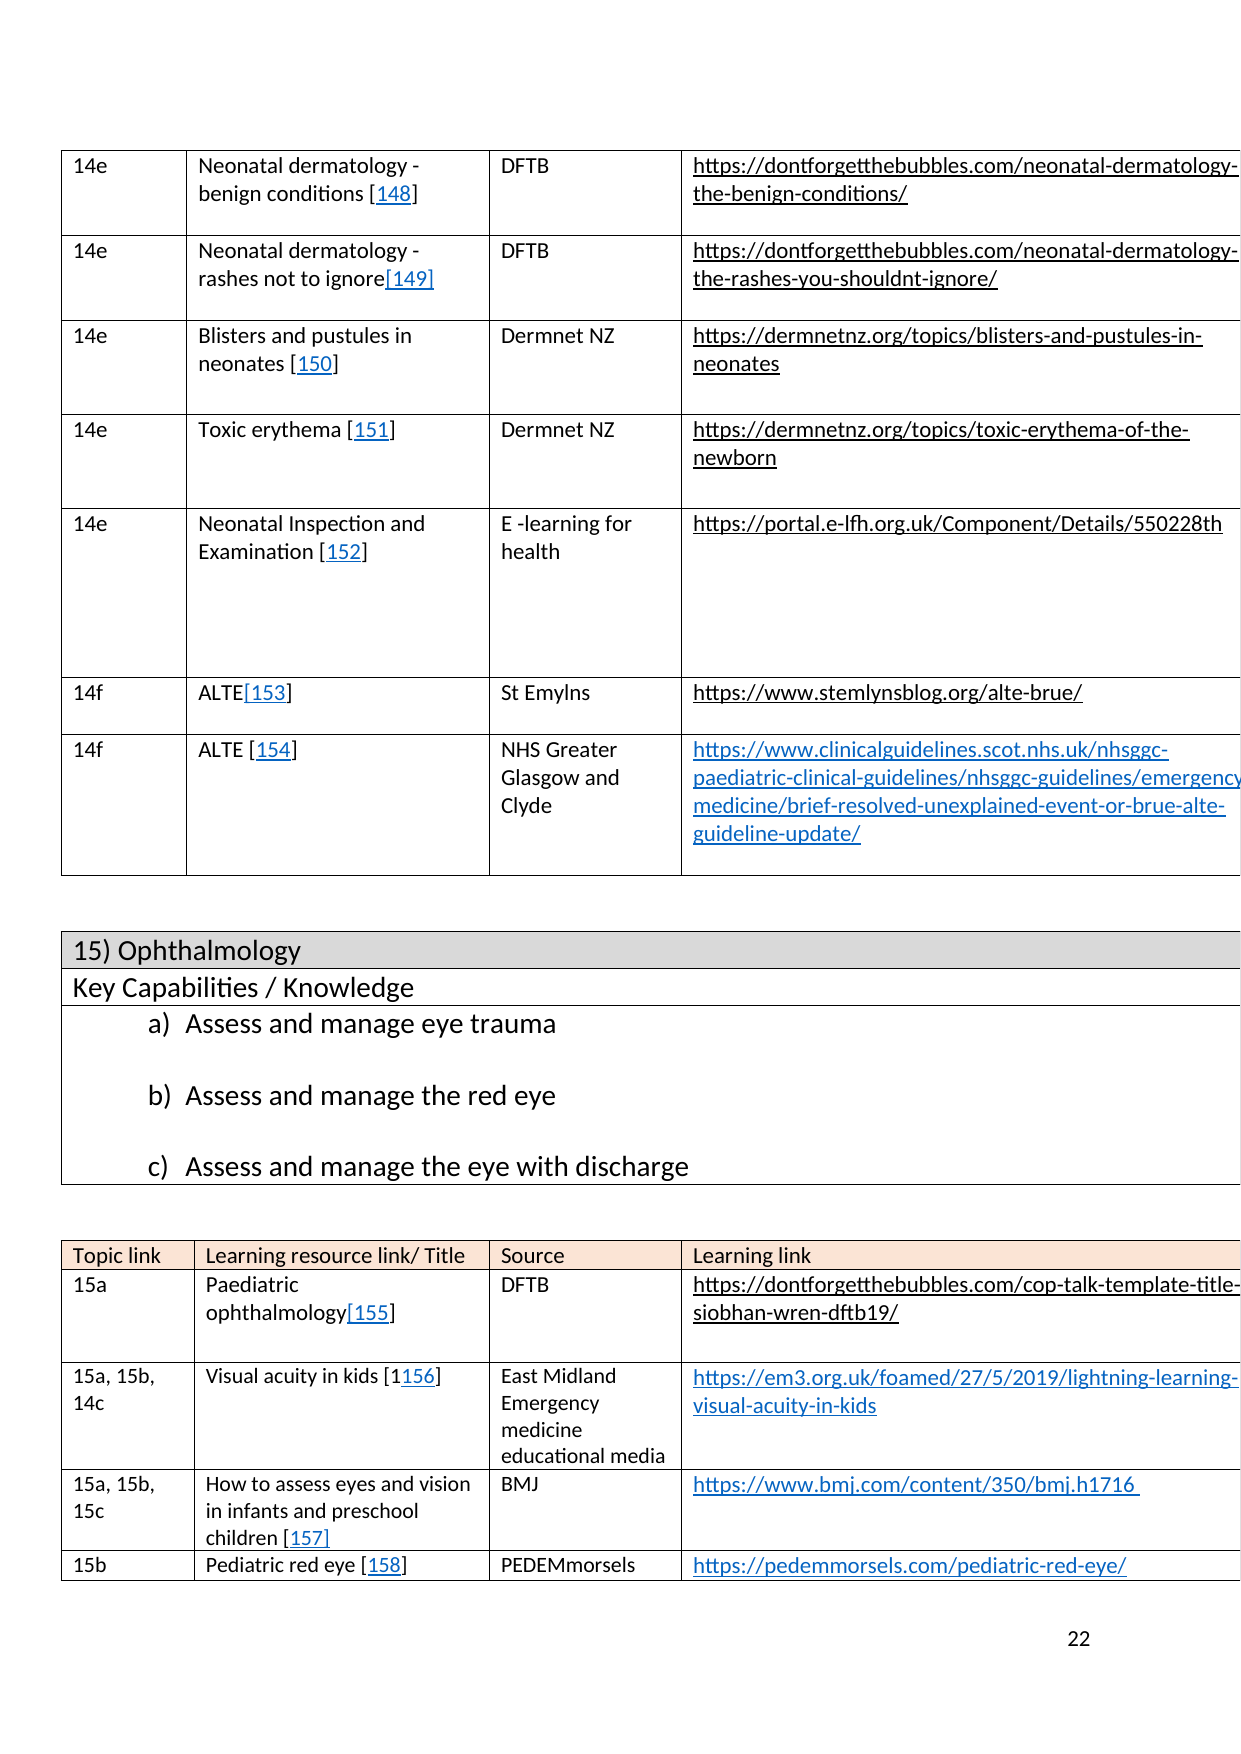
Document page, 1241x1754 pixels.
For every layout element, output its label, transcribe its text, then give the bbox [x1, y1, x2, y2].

table_cell 15b [62, 1551, 194, 1579]
table_cell E -learning for health [490, 509, 681, 677]
table_cell Neonatal dermatology - benign conditions [148] [187, 151, 489, 235]
table_cell Pediatric red eye [158] [195, 1551, 489, 1579]
table_cell https://www.clinicalguidelines.scot.nhs.uk/nhsggc-paediatric-clinical-guidelines/nhsggc-guidelines/emergency-medicine/brief-resolved-unexplained-event-or-brue-alte-guideline-update/ [682, 735, 1240, 875]
table_cell https://em3.org.uk/foamed/27/5/2019/lightning-learning-visual-acuity-in-kids [682, 1363, 1240, 1469]
table_cell 14f [62, 678, 186, 734]
table_cell 14e [62, 509, 186, 677]
table_cell ALTE [154] [187, 735, 489, 875]
table_cell 14e [62, 236, 186, 320]
table_cell Neonatal Inspection and Examination [152] [187, 509, 489, 677]
table_cell Neonatal dermatology - rashes not to ignore[149] [187, 236, 489, 320]
table_cell Paediatric ophthalmology[155] [195, 1270, 489, 1362]
table_cell https://dontforgetthebubbles.com/neonatal-dermatology-the-rashes-you-shouldnt-ignore/ [682, 236, 1240, 320]
table_cell 14e [62, 321, 186, 414]
table_cell St Emylns [490, 678, 681, 734]
table_cell https://portal.e-lfh.org.uk/Component/Details/550228th [682, 509, 1240, 677]
table_cell 15a, 15b, 15c [62, 1470, 194, 1550]
table_cell https://www.bmj.com/content/350/bmj.h1716 [682, 1470, 1240, 1550]
table_cell How to assess eyes and vision in infants and preschool children [157] [195, 1470, 489, 1550]
table_cell Assess and manage eye trauma Assess and manage the red eye Assess and manage the eye with discharge [62, 1006, 1240, 1184]
table_cell 15a, 15b, 14c [62, 1363, 194, 1469]
table_cell PEDEMmorsels [490, 1551, 681, 1579]
table_cell BMJ [490, 1470, 681, 1550]
table_cell ALTE[153] [187, 678, 489, 734]
table_cell https://dontforgetthebubbles.com/neonatal-dermatology-the-benign-conditions/ [682, 151, 1240, 235]
table_cell Dermnet NZ [490, 415, 681, 508]
table_cell Toxic erythema [151] [187, 415, 489, 508]
table_cell https://www.stemlynsblog.org/alte-brue/ [682, 678, 1240, 734]
table_cell Blisters and pustules in neonates [150] [187, 321, 489, 414]
table_cell DFTB [490, 236, 681, 320]
table_cell Key Capabilities / Knowledge [62, 969, 1240, 1004]
table_header 15) Ophthalmology [62, 932, 1240, 968]
table_cell DFTB [490, 151, 681, 235]
table_cell 15a [62, 1270, 194, 1362]
table_cell Visual acuity in kids [1156] [195, 1363, 489, 1469]
table_cell 14e [62, 415, 186, 508]
table_header Source [490, 1241, 681, 1269]
table_cell 14e [62, 151, 186, 235]
table_header Learning link [682, 1241, 1240, 1269]
table_cell NHS Greater Glasgow and Clyde [490, 735, 681, 875]
table_header Topic link [62, 1241, 194, 1269]
table_cell DFTB [490, 1270, 681, 1362]
table_cell East Midland Emergency medicine educational media [490, 1363, 681, 1469]
table_cell https://dermnetnz.org/topics/blisters-and-pustules-in-neonates [682, 321, 1240, 414]
table_cell https://pedemmorsels.com/pediatric-red-eye/ [682, 1551, 1240, 1579]
table_cell https://dermnetnz.org/topics/toxic-erythema-of-the-newborn [682, 415, 1240, 508]
table_header Learning resource link/ Title [195, 1241, 489, 1269]
table_cell https://dontforgetthebubbles.com/cop-talk-template-title-siobhan-wren-dftb19/ [682, 1270, 1240, 1362]
table_cell 14f [62, 735, 186, 875]
table_cell Dermnet NZ [490, 321, 681, 414]
